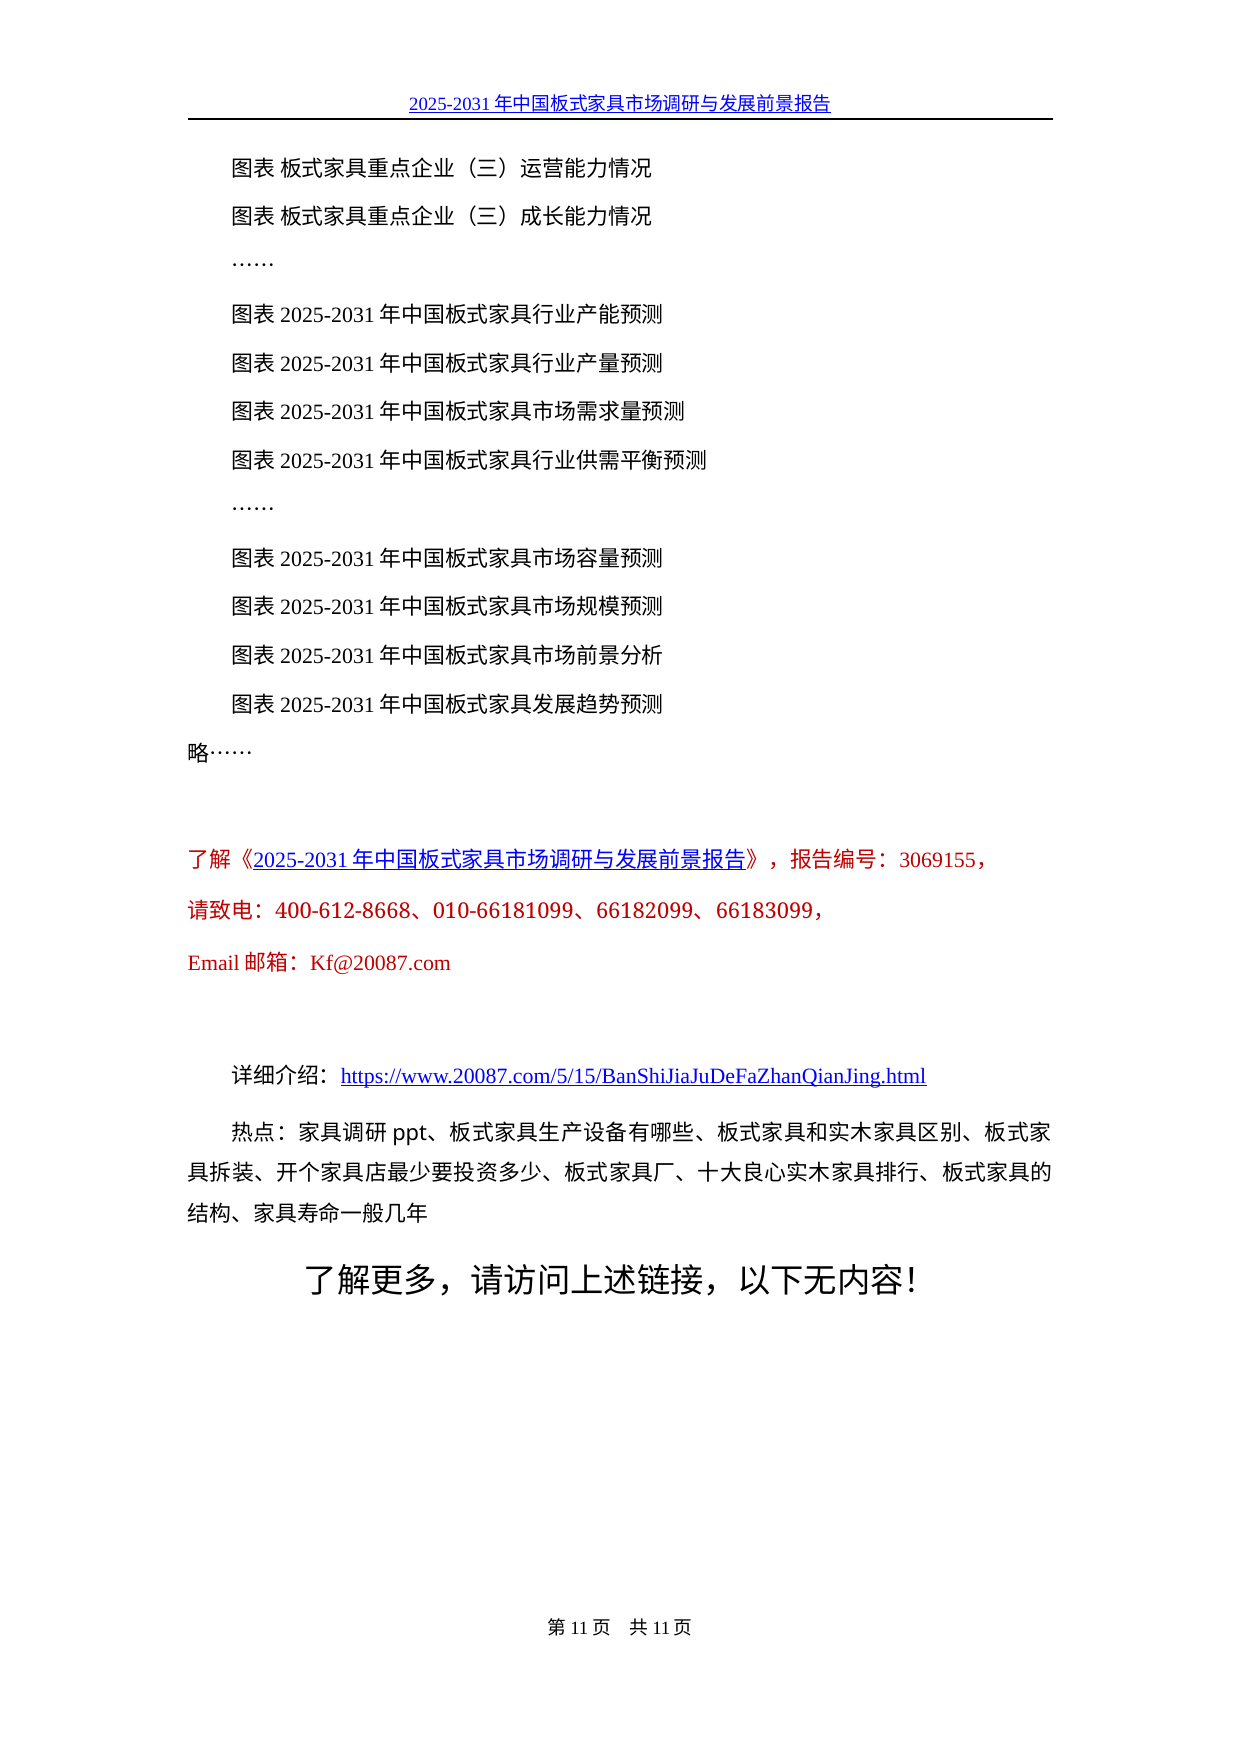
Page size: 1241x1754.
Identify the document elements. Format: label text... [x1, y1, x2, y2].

text 了解《2025-2031年中国板式家具市场调研与发展前景报告》，报告编号：3069155， [187, 842, 1053, 874]
text 热点：家具调研ppt、板式家具生产设备有哪些、板式家具和实木家具区别、板式家具拆装、开个家具店最少要投资多少、板式家具厂、十大良心实木家具排行、板式家具的结构、家具寿命一般几年 [187, 1114, 1053, 1228]
text 详细介绍：https://www.20087.com/5/15/BanShiJiaJuDeFaZhanQianJing.html [187, 1058, 1053, 1090]
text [187, 150, 1053, 768]
text Email邮箱：Kf@20087.com [187, 945, 1053, 977]
text 请致电：400-612-8668、010-66181099、66182099、66183099， [187, 893, 1053, 926]
title 了解更多，请访问上述链接，以下无内容！ [187, 1246, 1053, 1311]
